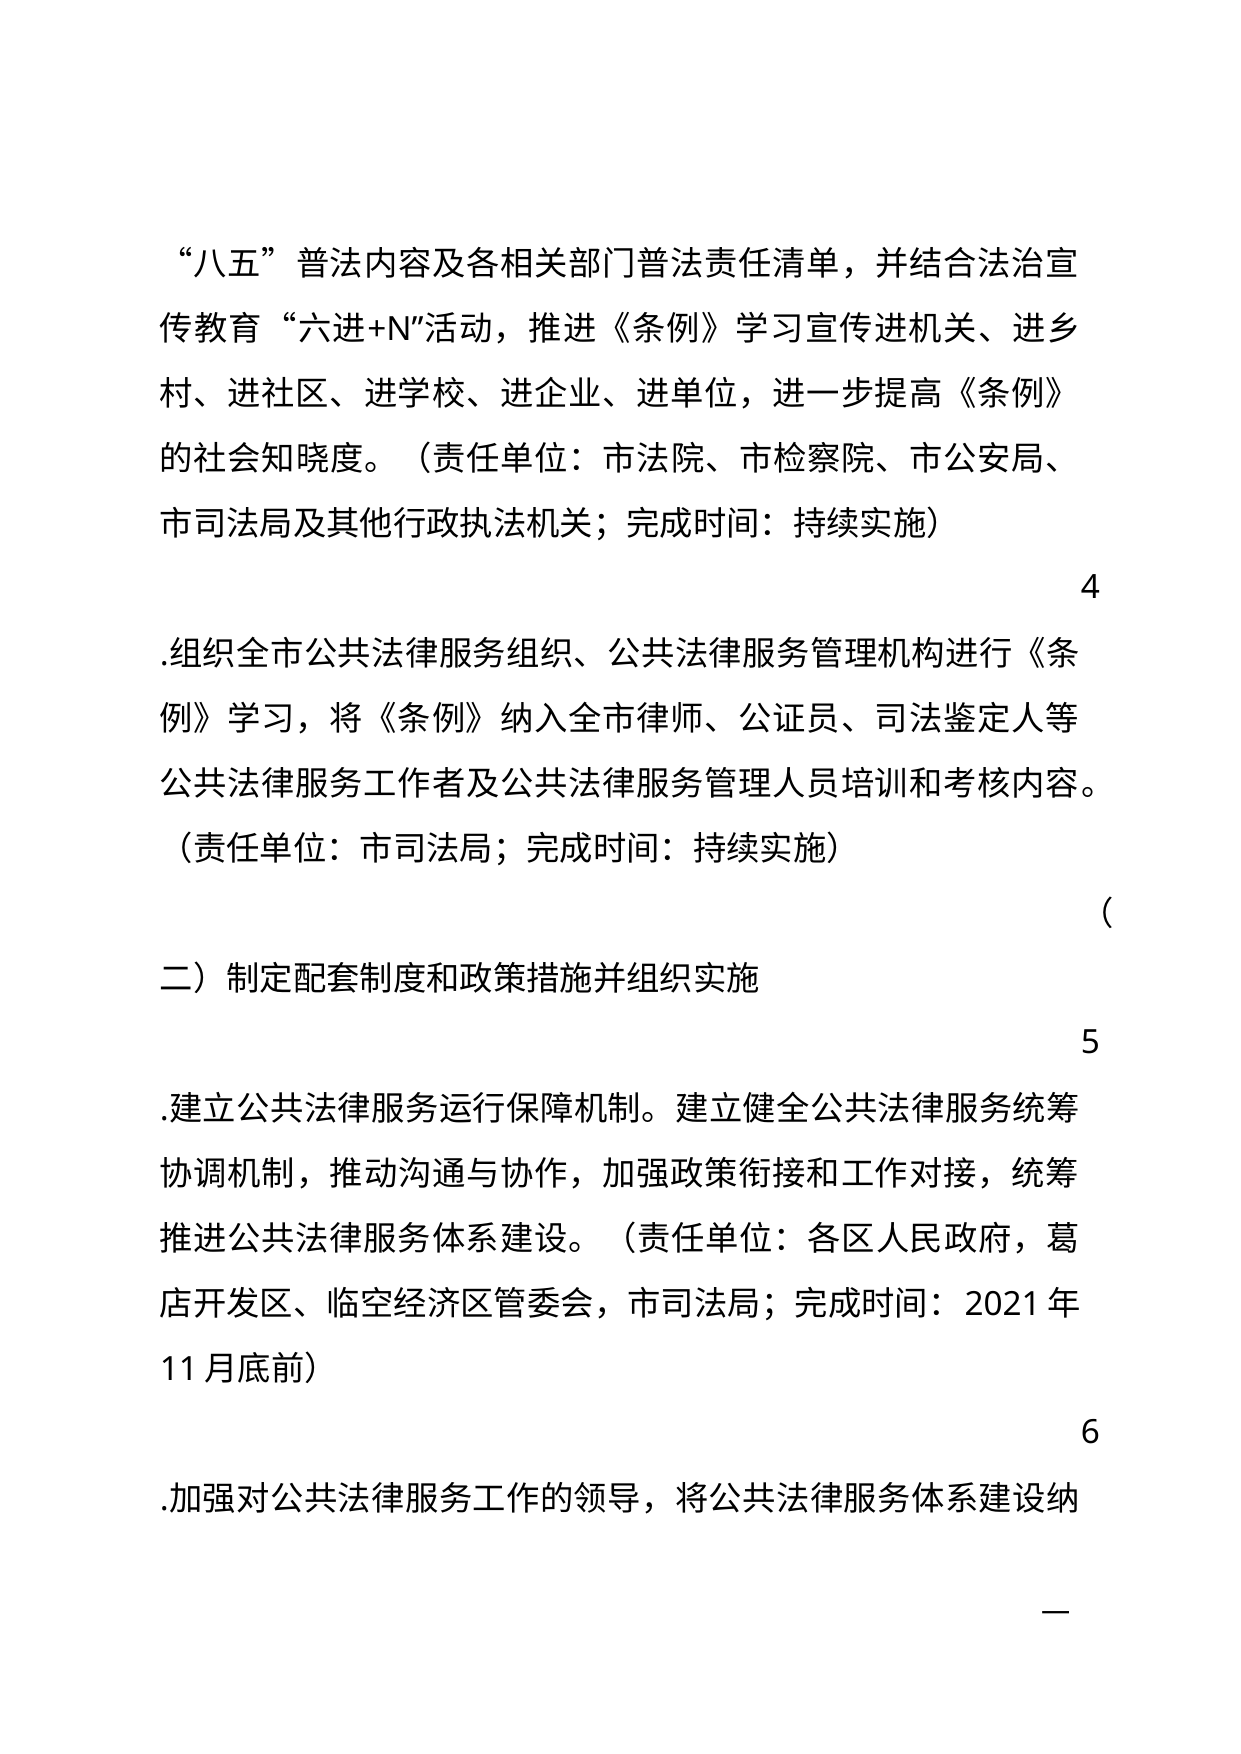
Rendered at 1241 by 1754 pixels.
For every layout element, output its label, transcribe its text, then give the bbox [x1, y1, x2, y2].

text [159, 1398, 1081, 1528]
text 5.建立公共法律服务运行保障机制。建立健全公共法律服务统筹协调机制，推动沟通与协作，加强政策衔接和工作对接，统筹推进公共法律服务体系建设。（责任单位：各区人民政府，葛店开发区、临空经济区管委会，市司法局；完成时间：2021年11月底前） [159, 1008, 1081, 1398]
text （二）制定配套制度和政策措施并组织实施 [159, 878, 1081, 1008]
text 4.组织全市公共法律服务组织、公共法律服务管理机构进行《条例》学习，将《条例》纳入全市律师、公证员、司法鉴定人等公共法律服务工作者及公共法律服务管理人员培训和考核内容。（责任单位：市司法局；完成时间：持续实施） [159, 553, 1081, 878]
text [159, 228, 1081, 553]
